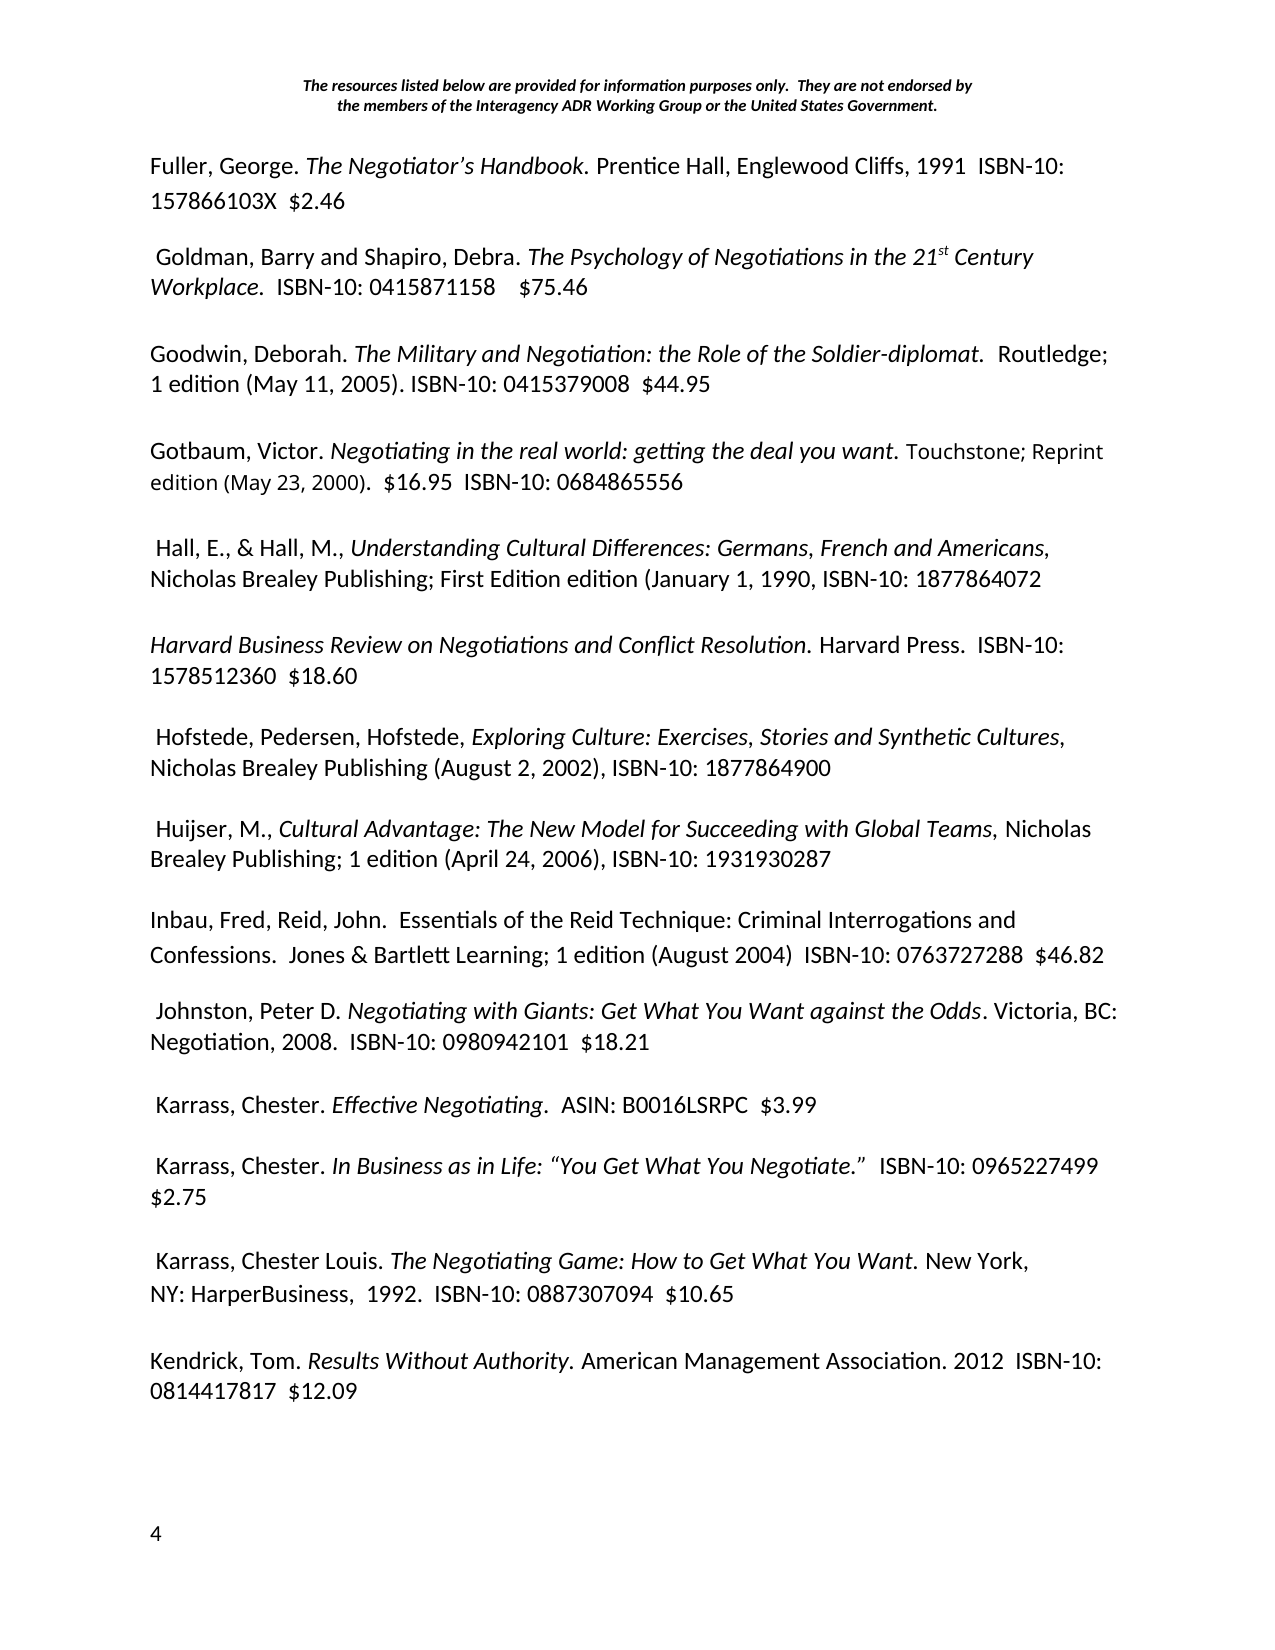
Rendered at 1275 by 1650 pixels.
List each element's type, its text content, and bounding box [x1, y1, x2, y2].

text Huijser, M., Cultural Advantage: The New Model for Succeeding with Global Teams, Nicholas Brealey Publishing; 1 edition (April 24, 2006), ISBN-10: 1931930287 [150, 813, 1125, 874]
text Karrass, Chester Louis. The Negotiating Game: How to Get What You Want. New York, [150, 1245, 1125, 1275]
text Hofstede, Pedersen, Hofstede, Exploring Culture: Exercises, Stories and Synthetic Cultures, Nicholas Brealey Publishing (August 2, 2002), ISBN-10: 1877864900 [150, 721, 1125, 782]
text Goldman, Barry and Shapiro, Debra. The Psychology of Negotiations in the 21st Century Workplace. ISBN-10: 0415871158 $75.46 [150, 241, 1125, 302]
text Fuller, George. The Negotiator’s Handbook. Prentice Hall, Englewood Cliffs, 1991 ISBN-10: 157866103X $2.46 [150, 150, 1125, 216]
text Gotbaum, Victor. Negotiating in the real world: getting the deal you want. Touchstone; Reprint edition (May 23, 2000). $16.95 ISBN-10: 0684865556 [150, 435, 1125, 496]
text Johnston, Peter D. Negotiating with Giants: Get What You Want against the Odds. Victoria, BC: Negotiation, 2008. ISBN-10: 0980942101 $18.21 [150, 995, 1125, 1056]
text NY: HarperBusiness, 1992. ISBN-10: 0887307094 $10.65 [150, 1278, 1125, 1309]
text Hall, E., & Hall, M., Understanding Cultural Differences: Germans, French and Americans, Nicholas Brealey Publishing; First Edition edition (January 1, 1990, ISBN-10: 1877864072 [150, 532, 1125, 593]
text Karrass, Chester. In Business as in Life: “You Get What You Negotiate.” ISBN-10: 0965227499 $2.75 [150, 1151, 1125, 1212]
text Goodwin, Deborah. The Military and Negotiation: the Role of the Soldier-diplomat. Routledge; 1 edition (May 11, 2005). ISBN-10: 0415379008 $44.95 [150, 338, 1125, 399]
text Karrass, Chester. Effective Negotiating. ASIN: B0016LSRPC $3.99 [150, 1089, 1125, 1120]
text Harvard Business Review on Negotiations and Conflict Resolution. Harvard Press. ISBN-10: 1578512360 $18.60 [150, 629, 1125, 691]
text Inbau, Fred, Reid, John. Essentials of the Reid Technique: Criminal Interrogations and Confessions. Jones & Bartlett Learning; 1 edition (August 2004) ISBN-10: 0763727288 $46.82 [150, 904, 1125, 970]
text Kendrick, Tom. Results Without Authority. American Management Association. 2012 ISBN-10: 0814417817 $12.09 [150, 1345, 1125, 1406]
